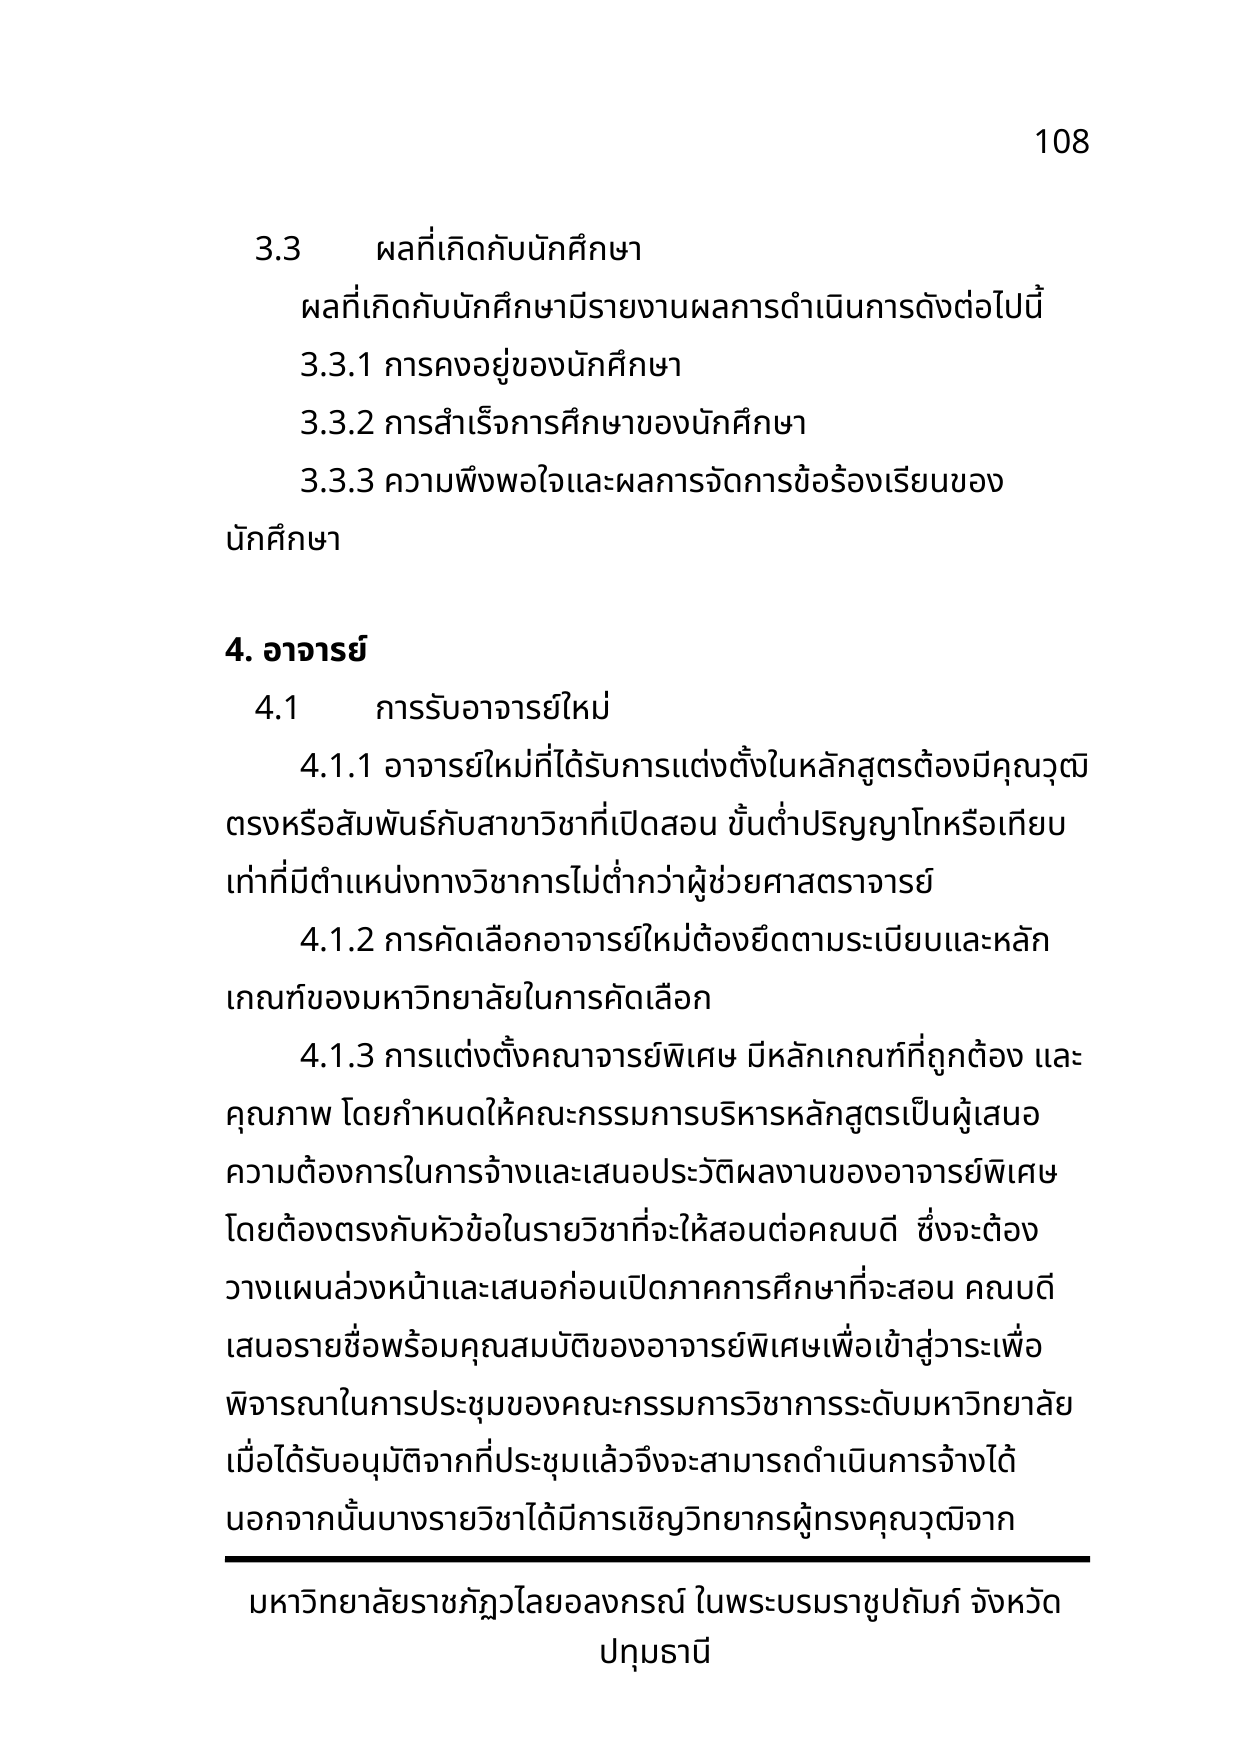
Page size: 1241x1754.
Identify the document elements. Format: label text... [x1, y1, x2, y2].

text 4. อาจารย์ [225, 626, 1090, 676]
text 3.3.1 การคงอยู่ของนักศึกษา [225, 341, 1090, 392]
text 3.3.2 การสำเร็จการศึกษาของนักศึกษา [225, 399, 1090, 450]
text 3.3 ผลที่เกิดกับนักศึกษา [225, 225, 1090, 276]
text 3.3.3 ความพึงพอใจและผลการจัดการข้อร้องเรียนของนักศึกษา [225, 457, 1090, 566]
text 4.1.2 การคัดเลือกอาจารย์ใหม่ต้องยึดตามระเบียบและหลักเกณฑ์ของมหาวิทยาลัยในการคัดเลือก [225, 916, 1090, 1024]
text 4.1 การรับอาจารย์ใหม่ [225, 684, 1090, 734]
text ผลที่เกิดกับนักศึกษามีรายงานผลการดำเนินการดังต่อไปนี้ [225, 283, 1090, 333]
text 4.1.1 อาจารย์ใหม่ที่ได้รับการแต่งตั้งในหลักสูตรต้องมีคุณวุฒิตรงหรือสัมพันธ์กับสาขาวิชาที่เปิดสอน ขั้นต่ำปริญญาโทหรือเทียบเท่าที่มีตำแหน่งทางวิชาการไม่ต่ำกว่าผู้ช่วยศาสตราจารย์ [225, 742, 1090, 908]
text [225, 1032, 1090, 1546]
